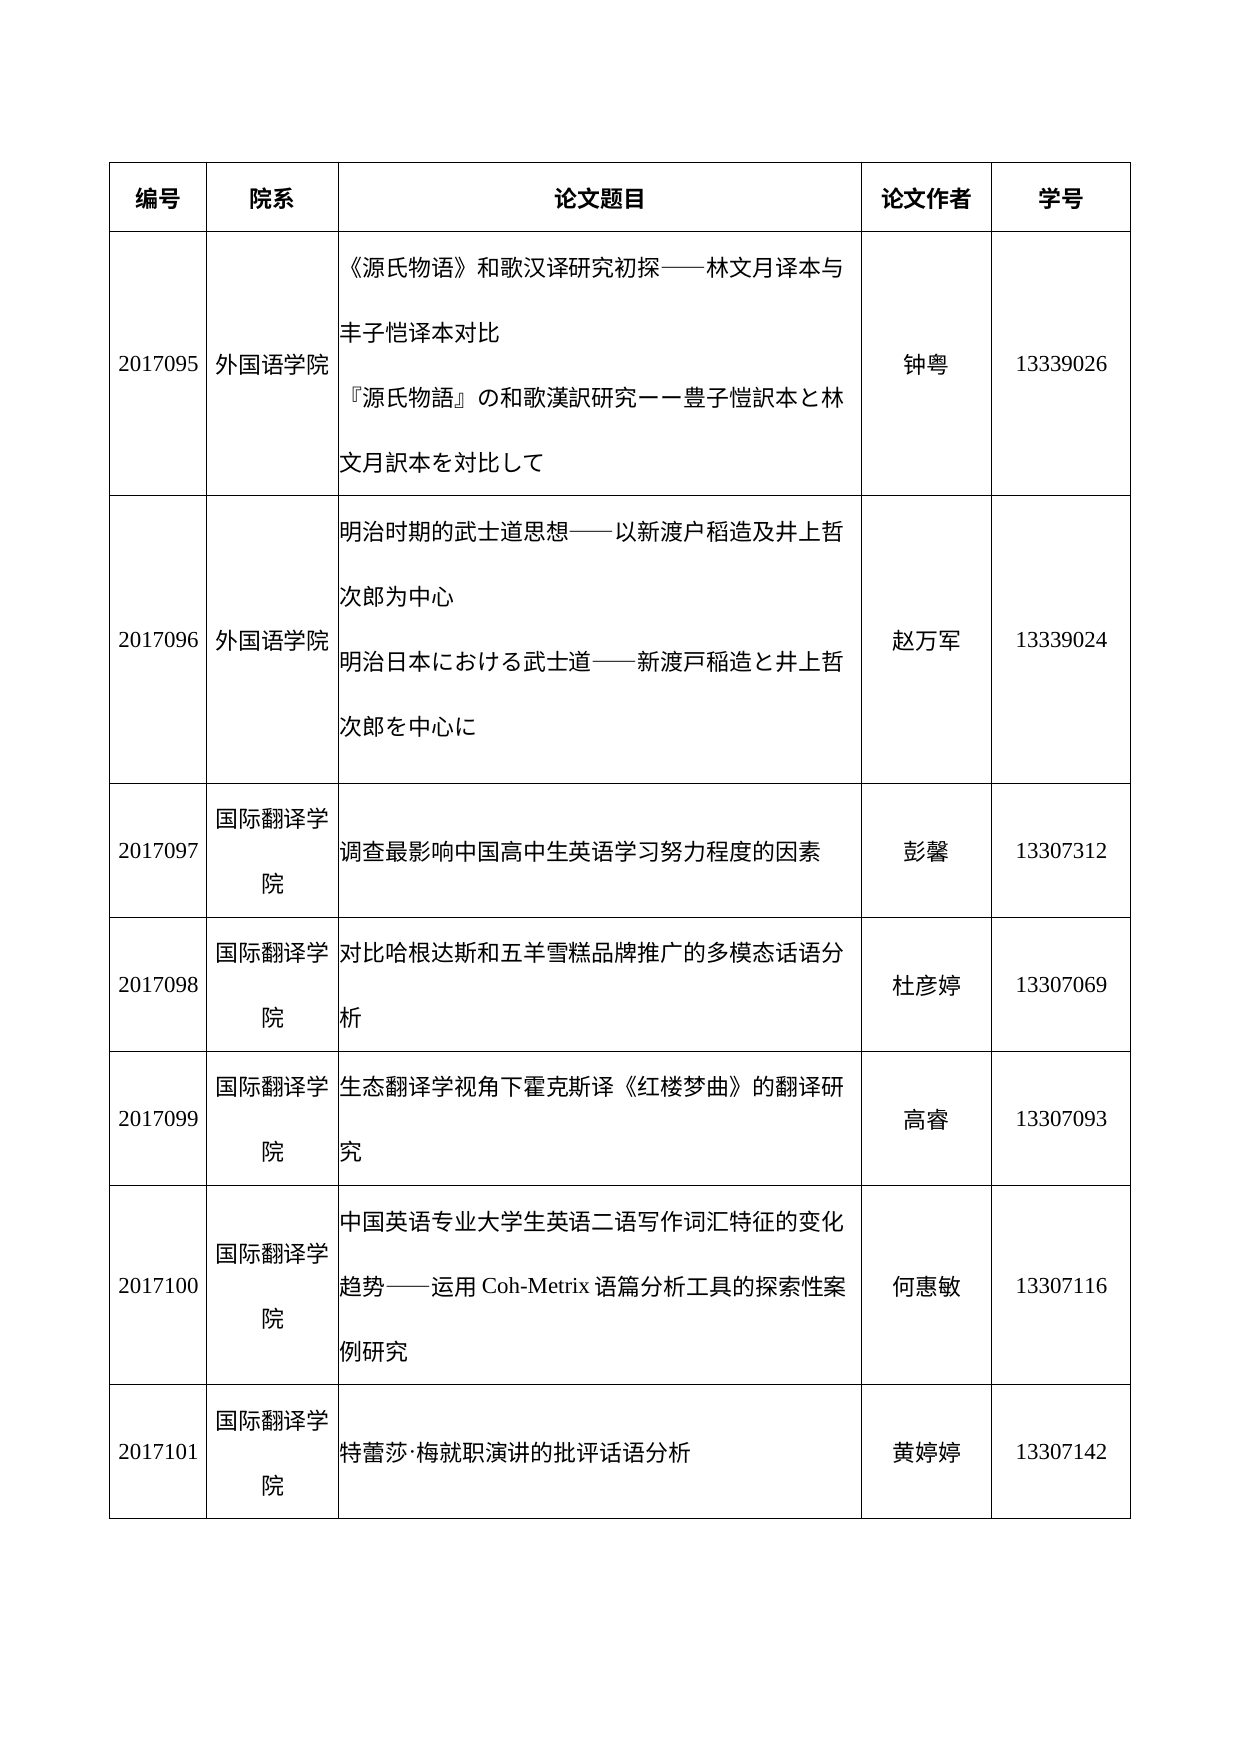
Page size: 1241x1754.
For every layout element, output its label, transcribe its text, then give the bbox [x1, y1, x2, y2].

table_cell 彭馨 [862, 784, 991, 917]
table_cell 13307093 [992, 1052, 1130, 1185]
table_cell 13339024 [992, 496, 1130, 782]
table_cell 《源氏物语》和歌汉译研究初探——林文月译本与丰子恺译本对比 『源氏物語』の和歌漢訳研究ーー豊子愷訳本と林文月訳本を対比して [339, 232, 861, 495]
table_cell 对比哈根达斯和五羊雪糕品牌推广的多模态话语分析 [339, 918, 861, 1051]
table_cell 2017098 [110, 918, 206, 1051]
table_cell 13307142 [992, 1385, 1130, 1518]
table_header 论文题目 [339, 163, 861, 231]
table_cell 国际翻译学院 [207, 1385, 338, 1518]
table_cell 高睿 [862, 1052, 991, 1185]
table_cell 杜彦婷 [862, 918, 991, 1051]
table_cell 13307116 [992, 1186, 1130, 1384]
table_cell 生态翻译学视角下霍克斯译《红楼梦曲》的翻译研究 [339, 1052, 861, 1185]
table_cell 调查最影响中国高中生英语学习努力程度的因素 [339, 784, 861, 917]
table_cell 外国语学院 [207, 232, 338, 495]
table_cell 中国英语专业大学生英语二语写作词汇特征的变化趋势——运用Coh-Metrix语篇分析工具的探索性案例研究 [339, 1186, 861, 1384]
table_cell 2017100 [110, 1186, 206, 1384]
table_cell 2017097 [110, 784, 206, 917]
table_cell 2017096 [110, 496, 206, 782]
table_cell 2017095 [110, 232, 206, 495]
table_cell 赵万军 [862, 496, 991, 782]
table_header 院系 [207, 163, 338, 231]
table_cell 何惠敏 [862, 1186, 991, 1384]
table_cell 13307312 [992, 784, 1130, 917]
table_cell 国际翻译学院 [207, 784, 338, 917]
table_cell 钟粤 [862, 232, 991, 495]
table_cell 外国语学院 [207, 496, 338, 782]
table_header 学号 [992, 163, 1130, 231]
table_cell 2017101 [110, 1385, 206, 1518]
table_header 论文作者 [862, 163, 991, 231]
table_cell 特蕾莎·梅就职演讲的批评话语分析 [339, 1385, 861, 1518]
table_cell 国际翻译学院 [207, 1052, 338, 1185]
table_cell 黄婷婷 [862, 1385, 991, 1518]
table_cell 国际翻译学院 [207, 1186, 338, 1384]
table_cell 13339026 [992, 232, 1130, 495]
table_cell 2017099 [110, 1052, 206, 1185]
table_cell 国际翻译学院 [207, 918, 338, 1051]
table_header 编号 [110, 163, 206, 231]
table_cell 明治时期的武士道思想——以新渡户稻造及井上哲次郎为中心 明治日本における武士道——新渡戸稲造と井上哲次郎を中心に [339, 496, 861, 782]
table_cell 13307069 [992, 918, 1130, 1051]
